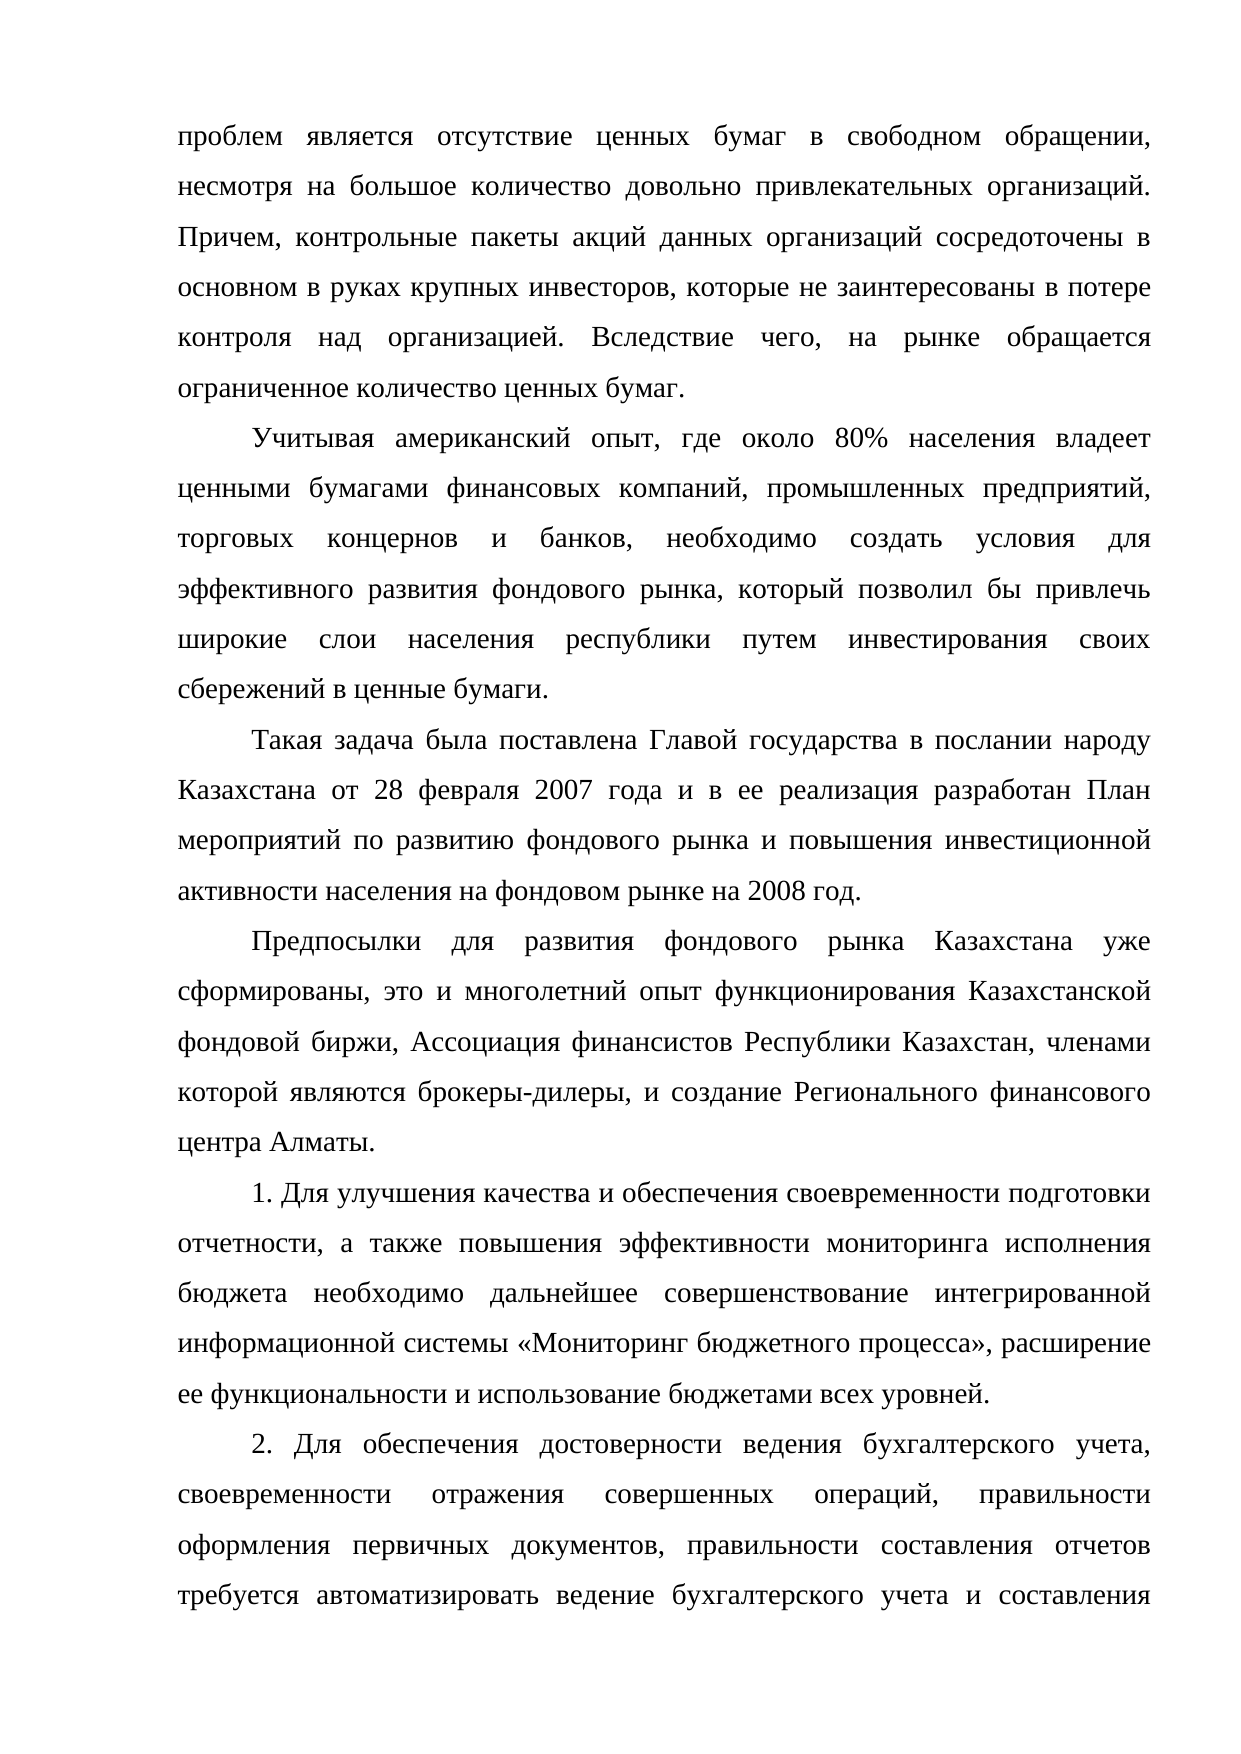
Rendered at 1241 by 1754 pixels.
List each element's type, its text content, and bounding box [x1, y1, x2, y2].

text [177, 1426, 1152, 1611]
text 1. Для улучшения качества и обеспечения своевременности подготовки отчетности, а также повышения эффективности мониторинга исполнения бюджета необходимо дальнейшее совершенствование интегрированной информационной системы «Мониторинг бюджетного процесса», расширение ее функциональности и использование бюджетами всех уровней. [177, 1175, 1152, 1409]
text Предпосылки для развития фондового рынка Казахстана уже сформированы, это и многолетний опыт функционирования Казахстанской фондовой биржи, Ассоциация финансистов Республики Казахстан, членами которой являются брокеры-дилеры, и создание Регионального финансового центра Алматы. [177, 923, 1152, 1158]
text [177, 118, 1152, 403]
text Учитывая американский опыт, где около 80% населения владеет ценными бумагами финансовых компаний, промышленных предприятий, торговых концернов и банков, необходимо создать условия для эффективного развития фондового рынка, который позволил бы привлечь широкие слои населения республики путем инвестирования своих сбережений в ценные бумаги. [177, 420, 1152, 705]
text Такая задача была поставлена Главой государства в послании народу Казахстана от 28 февраля 2007 года и в ее реализация разработан План мероприятий по развитию фондового рынка и повышения инвестиционной активности населения на фондовом рынке на 2008 год. [177, 722, 1152, 906]
